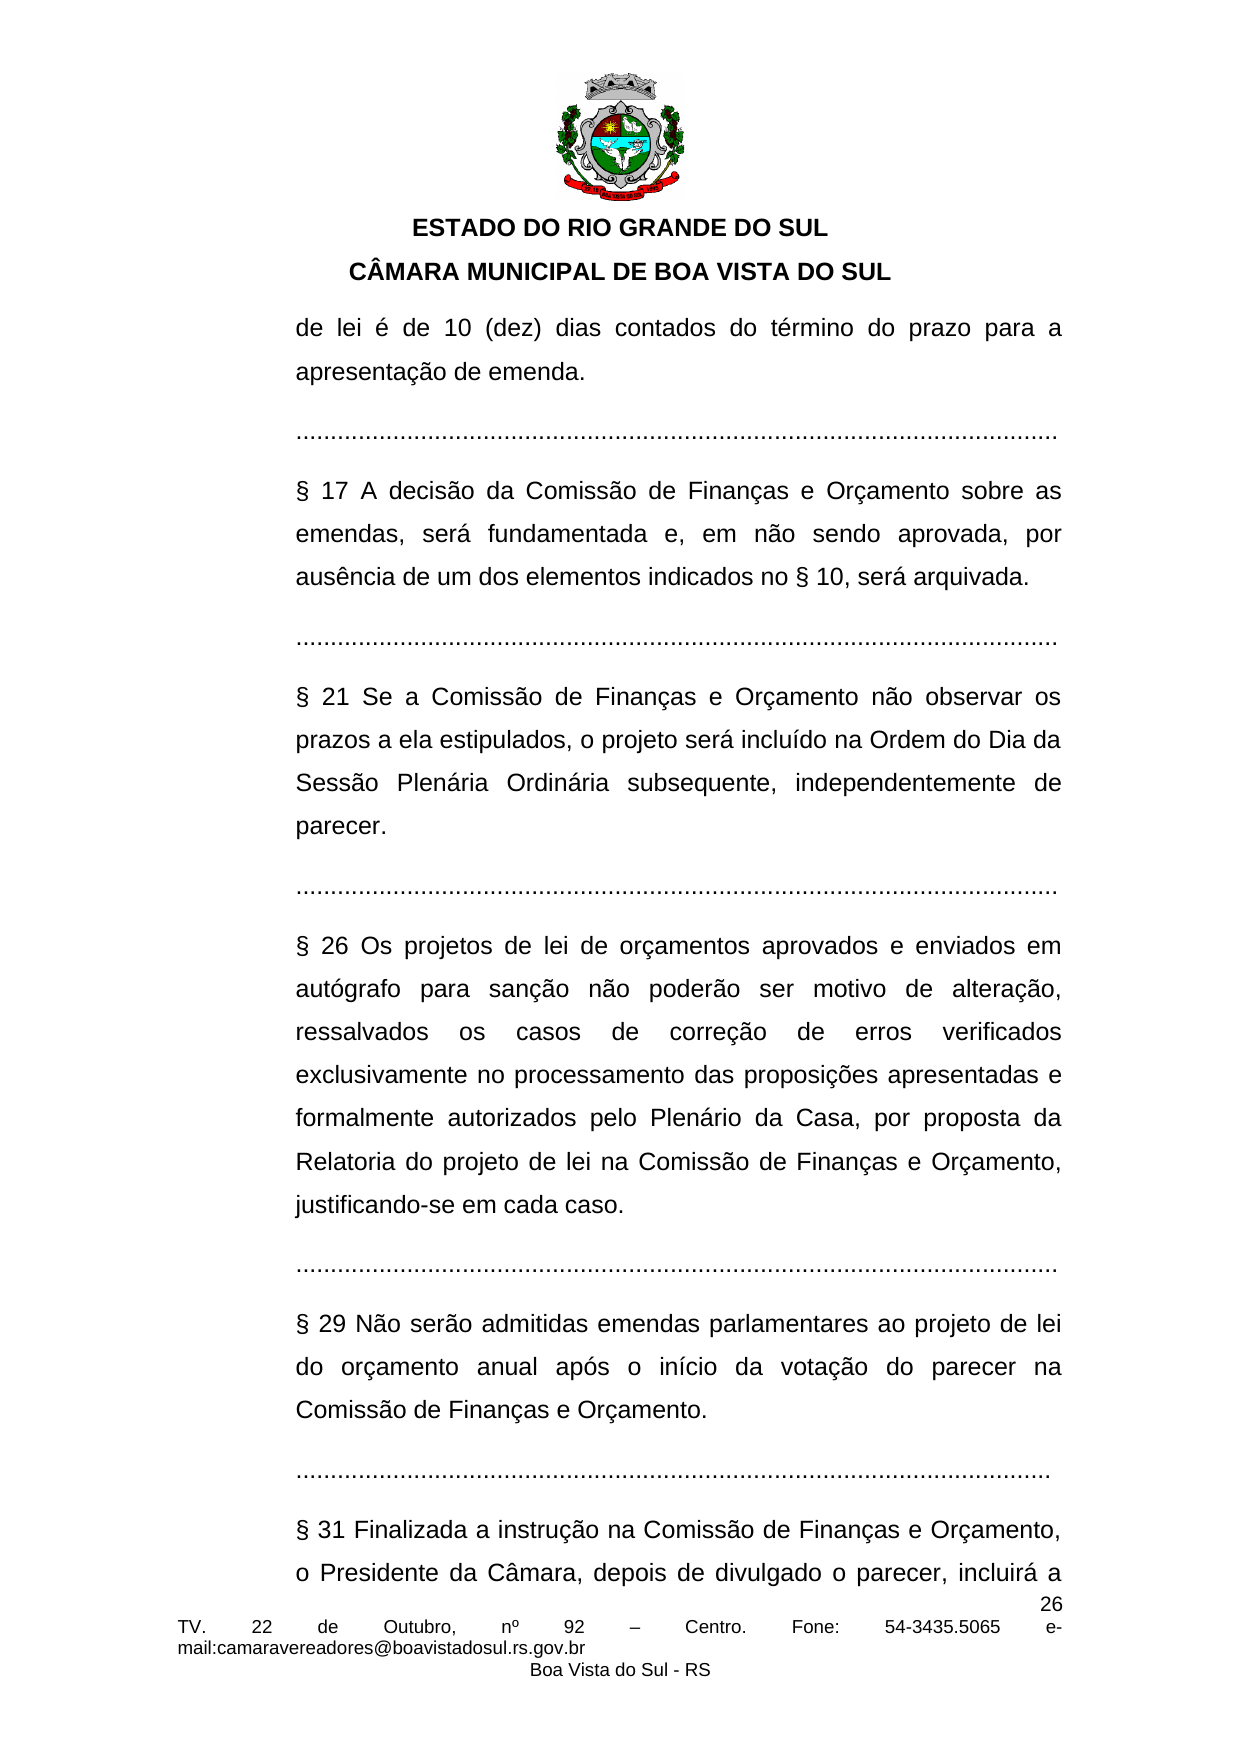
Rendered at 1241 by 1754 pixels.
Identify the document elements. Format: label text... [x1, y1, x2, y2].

text ............................................................................................................. [295, 1455, 1063, 1484]
text .............................................................................................................. [295, 1249, 1063, 1278]
text .............................................................................................................. [295, 622, 1063, 651]
text .............................................................................................................. [295, 416, 1063, 445]
picture [556, 73, 685, 201]
text § 26 Os projetos de lei de orçamentos aprovados e enviados em autógrafo para sanção não poderão ser motivo de alteração, ressalvados os casos de correção de erros verificados exclusivamente no processamento das proposições apresentadas e formalmente autorizados pelo Plenário da Casa, por proposta da Relatoria do projeto de lei na Comissão de Finanças e Orçamento, justificando-se em cada caso. [295, 931, 1063, 1218]
text § 29 Não serão admitidas emendas parlamentares ao projeto de lei do orçamento anual após o início da votação do parecer na Comissão de Finanças e Orçamento. [295, 1309, 1063, 1424]
text § 21 Se a Comissão de Finanças e Orçamento não observar os prazos a ela estipulados, o projeto será incluído na Ordem do Dia da Sessão Plenária Ordinária subsequente, independentemente de parecer. [295, 682, 1063, 840]
text § 17 A decisão da Comissão de Finanças e Orçamento sobre as emendas, será fundamentada e, em não sendo aprovada, por ausência de um dos elementos indicados no § 10, será arquivada. [295, 476, 1063, 591]
text .............................................................................................................. [295, 871, 1063, 900]
